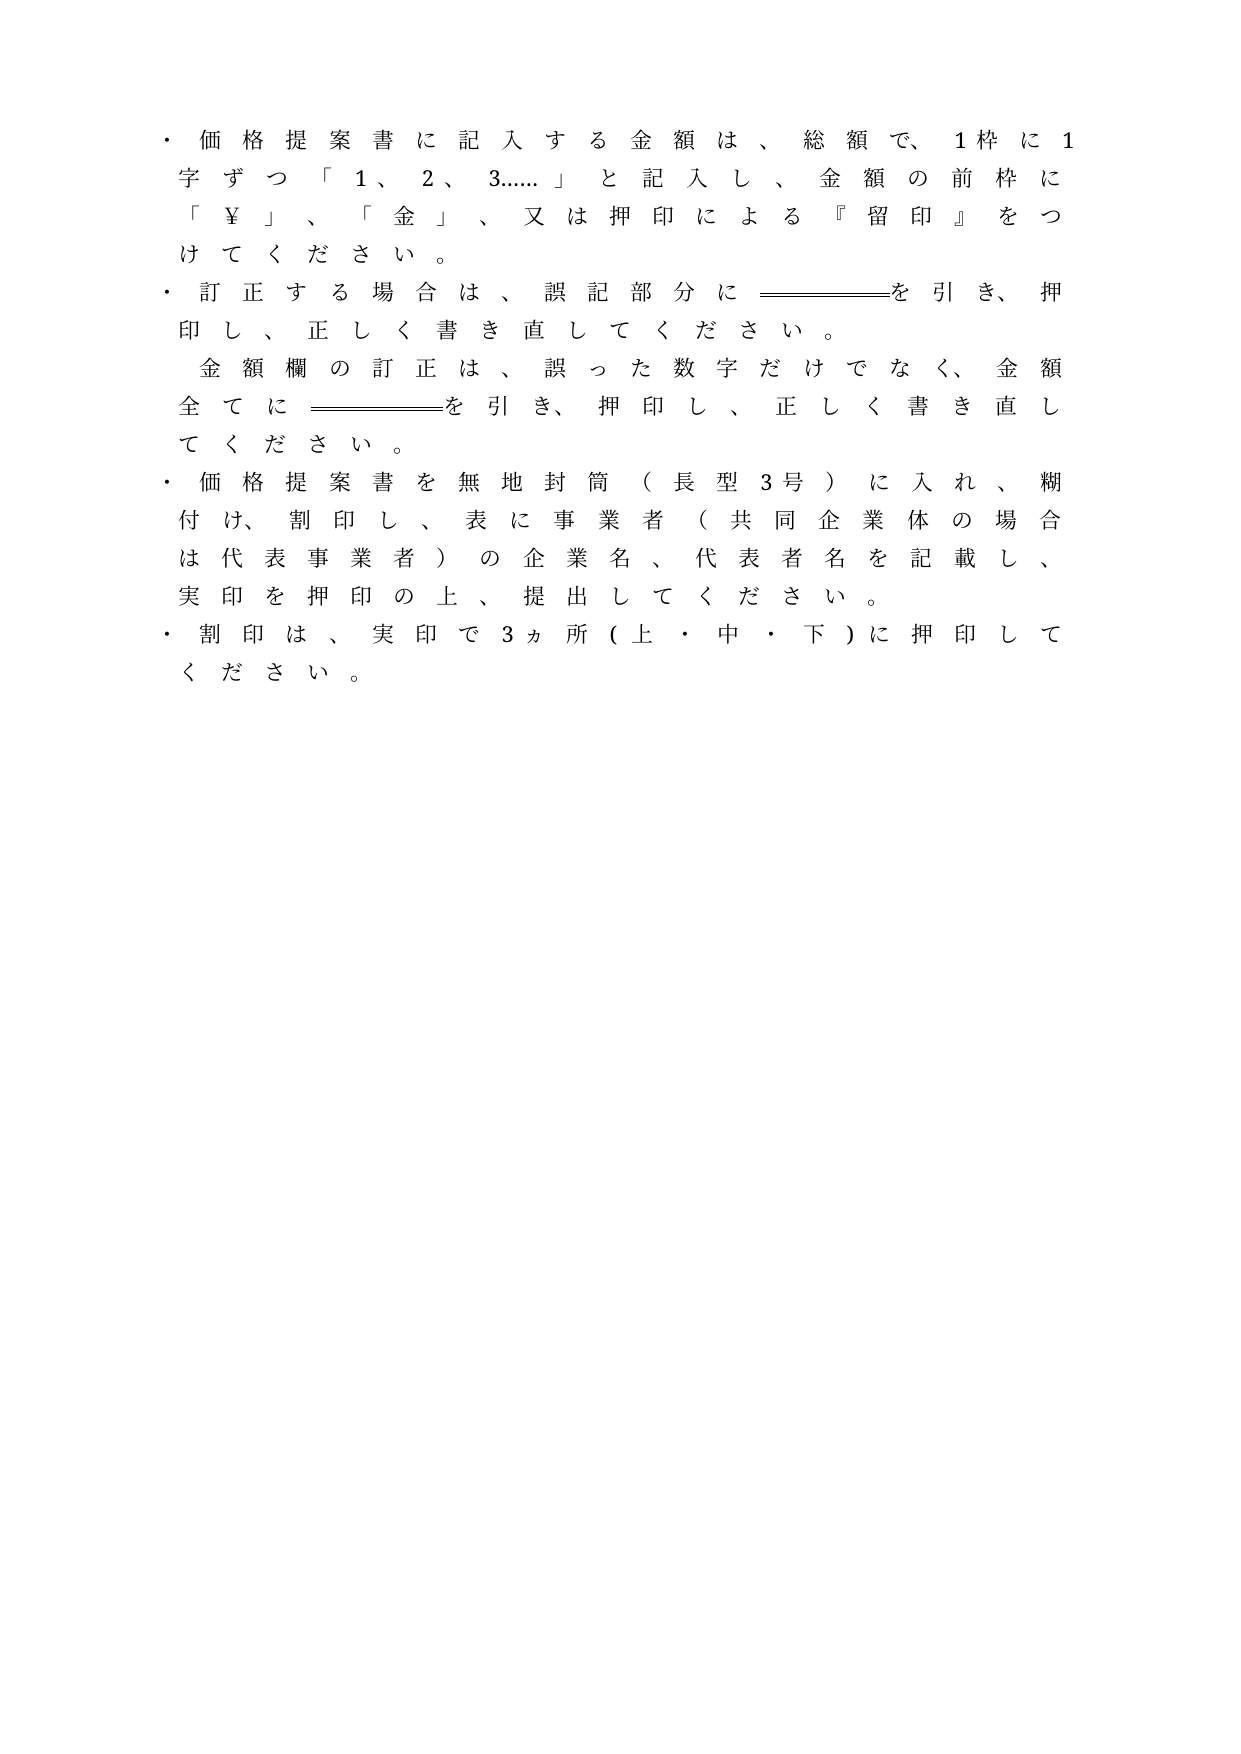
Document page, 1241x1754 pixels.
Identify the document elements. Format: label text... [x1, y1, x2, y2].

text 金額欄の訂正は、誤った数字だけでなく、金額全てに を引き、押印し、正しく書き直してください。 [156, 348, 1084, 462]
text ・価格提案書を無地封筒（長型3号）に入れ、糊付け、割印し、表に事業者（共同企業体の場合は代表事業者）の企業名、代表者名を記載し、実印を押印の上、提出してください。 [156, 462, 1084, 614]
text ・割印は、実印で3ヵ所(上・中・下)に押印してください。 [156, 614, 1084, 690]
text ・価格提案書に記入する金額は、総額で、1枠に1字ずつ「1、2、3……」と記入し、金額の前枠に「￥」、「金」、又は押印による『留印』をつけてください。 [156, 120, 1084, 272]
text ・訂正する場合は、誤記部分に を引き、押印し、正しく書き直してください。 [156, 272, 1084, 348]
